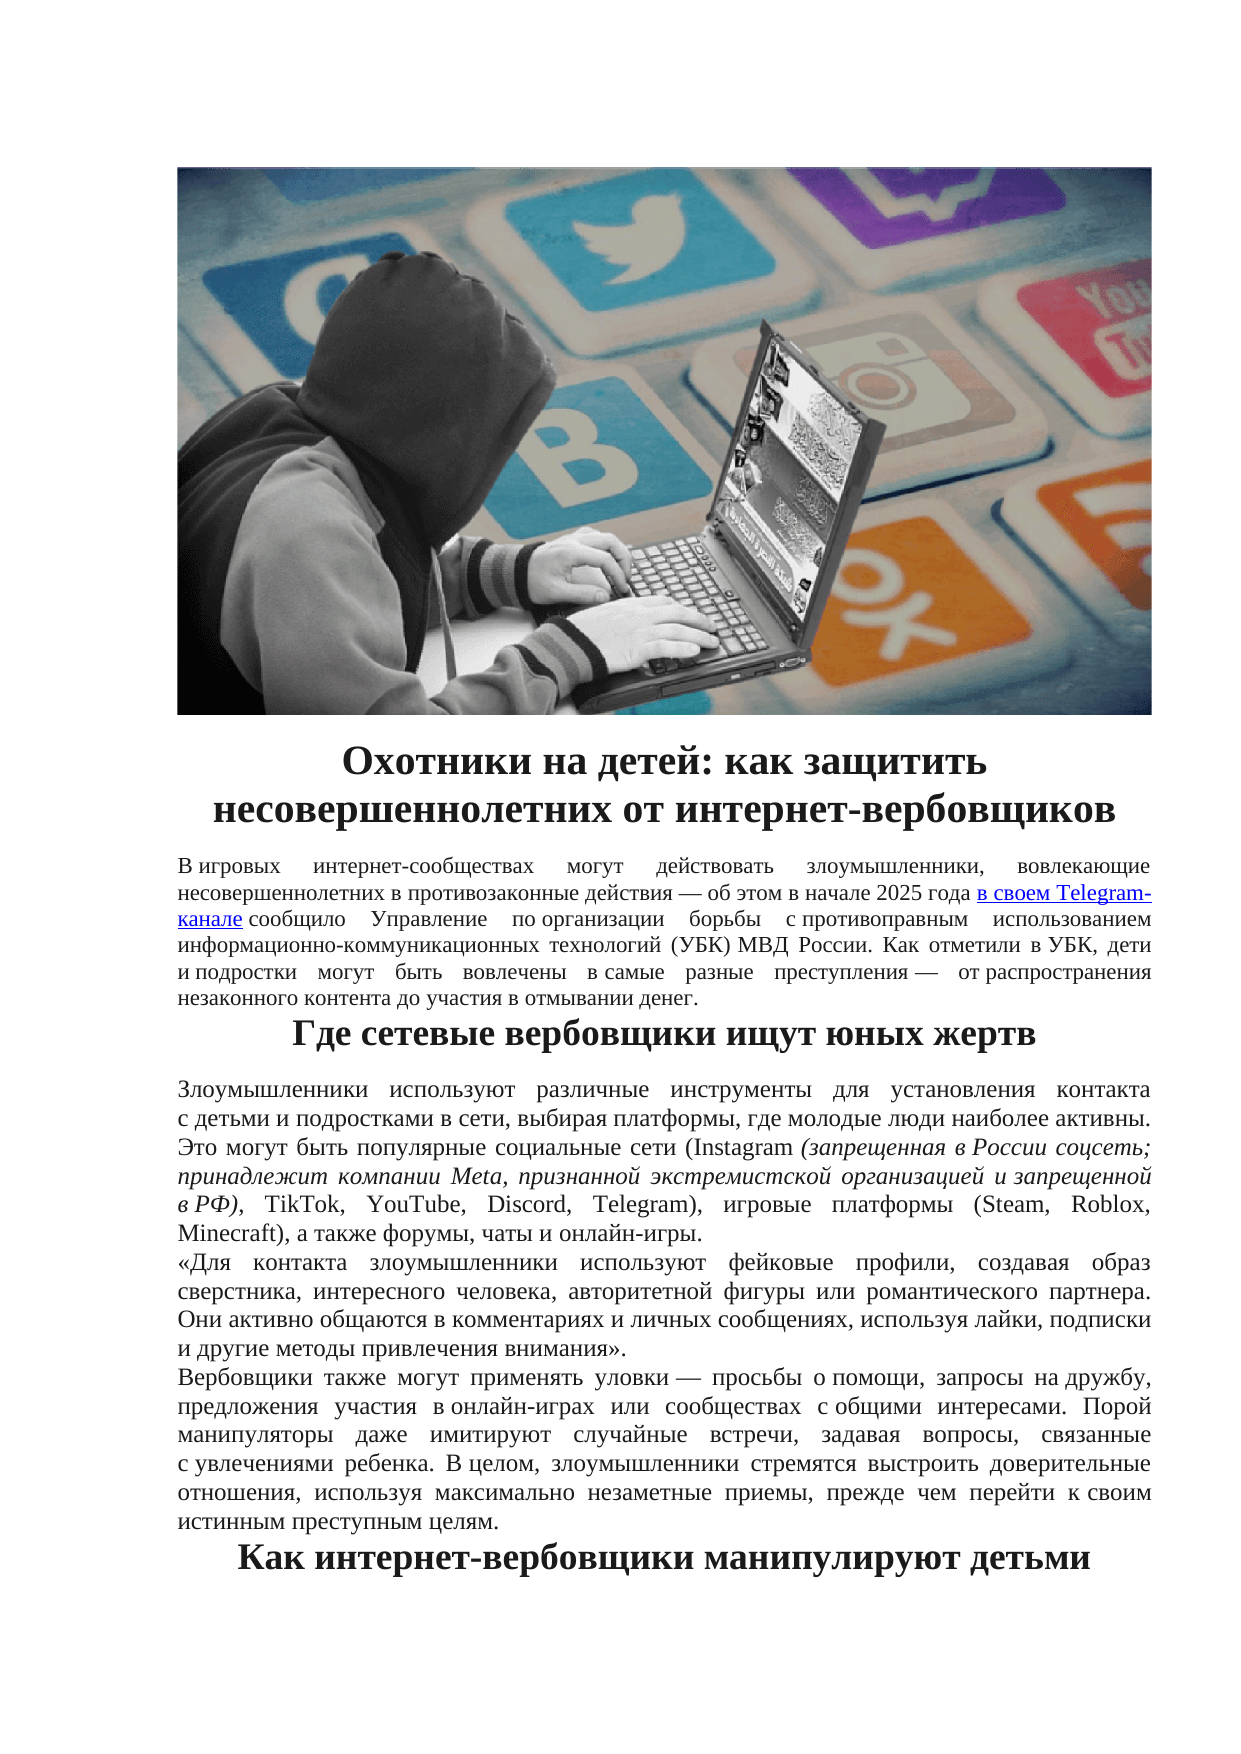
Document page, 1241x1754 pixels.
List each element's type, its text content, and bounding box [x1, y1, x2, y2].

text «Для контакта злоумышленники используют фейковые профили, создавая образ сверстника, интересного человека, авторитетной фигуры или романтического партнера. Они активно общаются в комментариях и личных сообщениях, используя лайки, подписки и другие методы привлечения внимания». [177, 1247, 1152, 1362]
text В игровых интернет-сообществах могут действовать злоумышленники, вовлекающие несовершеннолетних в противозаконные действия — об этом в начале 2025 года в своем Telegram-канале сообщило Управление по организации борьбы с противоправным использованием информационно-коммуникационных технологий (УБК) МВД России. Как отметили в УБК, дети и подростки могут быть вовлечены в самые разные преступления — от распространения незаконного контента до участия в отмывании денег. [177, 852, 1152, 1011]
text Где сетевые вербовщики ищут юных жертв [177, 1011, 1152, 1054]
picture [177, 167, 1152, 715]
text Злоумышленники используют различные инструменты для установления контакта с детьми и подростками в сети, выбирая платформы, где молодые люди наиболее активны. Это могут быть популярные социальные сети (Instagram (запрещенная в России соцсеть; принадлежит компании Meta, признанной экстремистской организацией и запрещенной в РФ), TikTok, YouTube, Discord, Telegram), игровые платформы (Steam, Roblox, Minecraft), а также форумы, чаты и онлайн-игры. [177, 1074, 1152, 1247]
text Охотники на детей: как защитить несовершеннолетних от интернет-вербовщиков [177, 736, 1152, 832]
text Как интернет-вербовщики манипулируют детьми [177, 1534, 1152, 1578]
text Вербовщики также могут применять уловки — просьбы о помощи, запросы на дружбу, предложения участия в онлайн-играх или сообществах с общими интересами. Порой манипуляторы даже имитируют случайные встречи, задавая вопросы, связанные с увлечениями ребенка. В целом, злоумышленники стремятся выстроить доверительные отношения, используя максимально незаметные приемы, прежде чем перейти к своим истинным преступным целям. [177, 1362, 1152, 1534]
